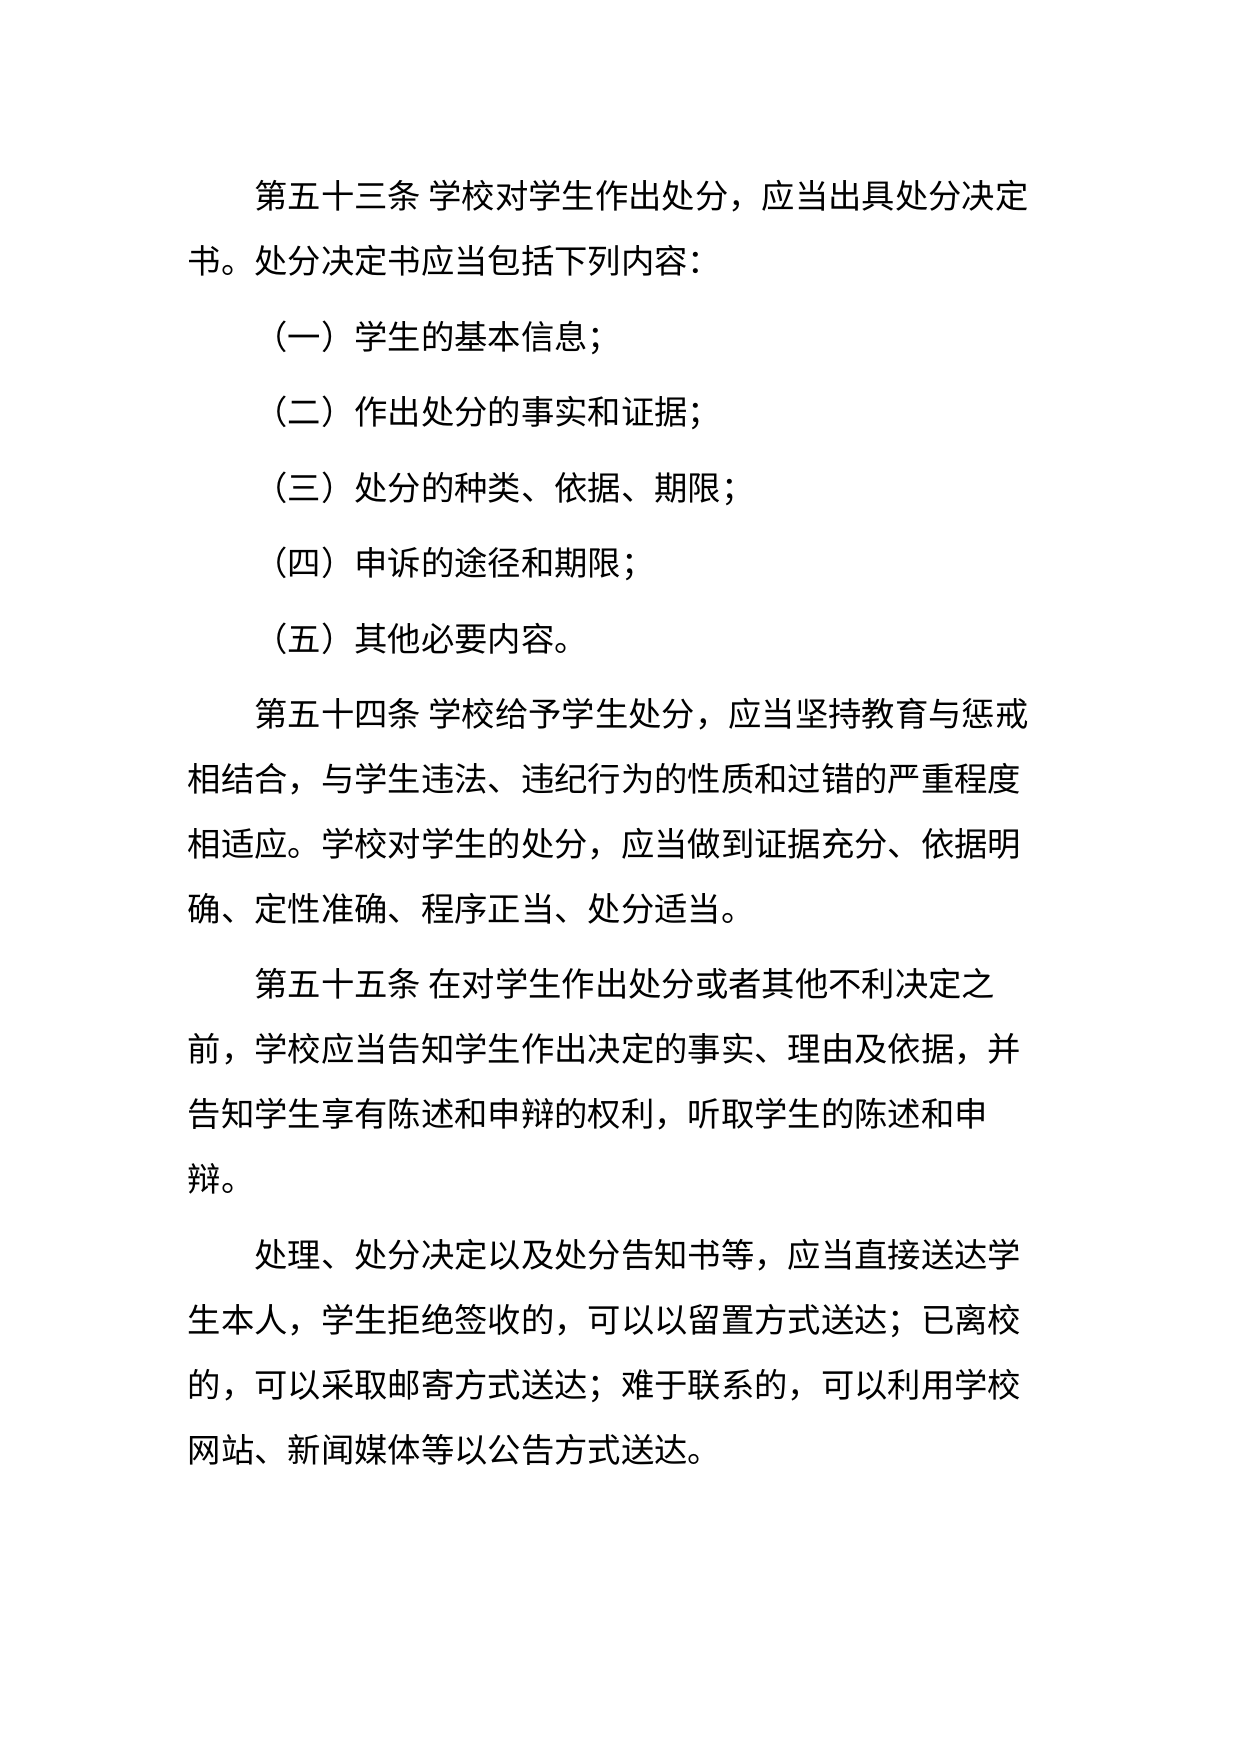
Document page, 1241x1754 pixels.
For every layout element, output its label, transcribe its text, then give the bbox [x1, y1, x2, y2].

text （一）学生的基本信息； [187, 302, 1053, 367]
text 第五十四条 学校给予学生处分，应当坚持教育与惩戒相结合，与学生违法、违纪行为的性质和过错的严重程度相适应。学校对学生的处分，应当做到证据充分、依据明确、定性准确、程序正当、处分适当。 [187, 679, 1053, 939]
text 处理、处分决定以及处分告知书等，应当直接送达学生本人，学生拒绝签收的，可以以留置方式送达；已离校的，可以采取邮寄方式送达；难于联系的，可以利用学校网站、新闻媒体等以公告方式送达。 [187, 1220, 1053, 1480]
text （二）作出处分的事实和证据； [187, 378, 1053, 443]
text （三）处分的种类、依据、期限； [187, 453, 1053, 518]
text （五）其他必要内容。 [187, 604, 1053, 669]
text 第五十五条 在对学生作出处分或者其他不利决定之前，学校应当告知学生作出决定的事实、理由及依据，并告知学生享有陈述和申辩的权利，听取学生的陈述和申辩。 [187, 950, 1053, 1210]
text （四）申诉的途径和期限； [187, 529, 1053, 594]
text 第五十三条 学校对学生作出处分，应当出具处分决定书。处分决定书应当包括下列内容： [187, 162, 1053, 292]
